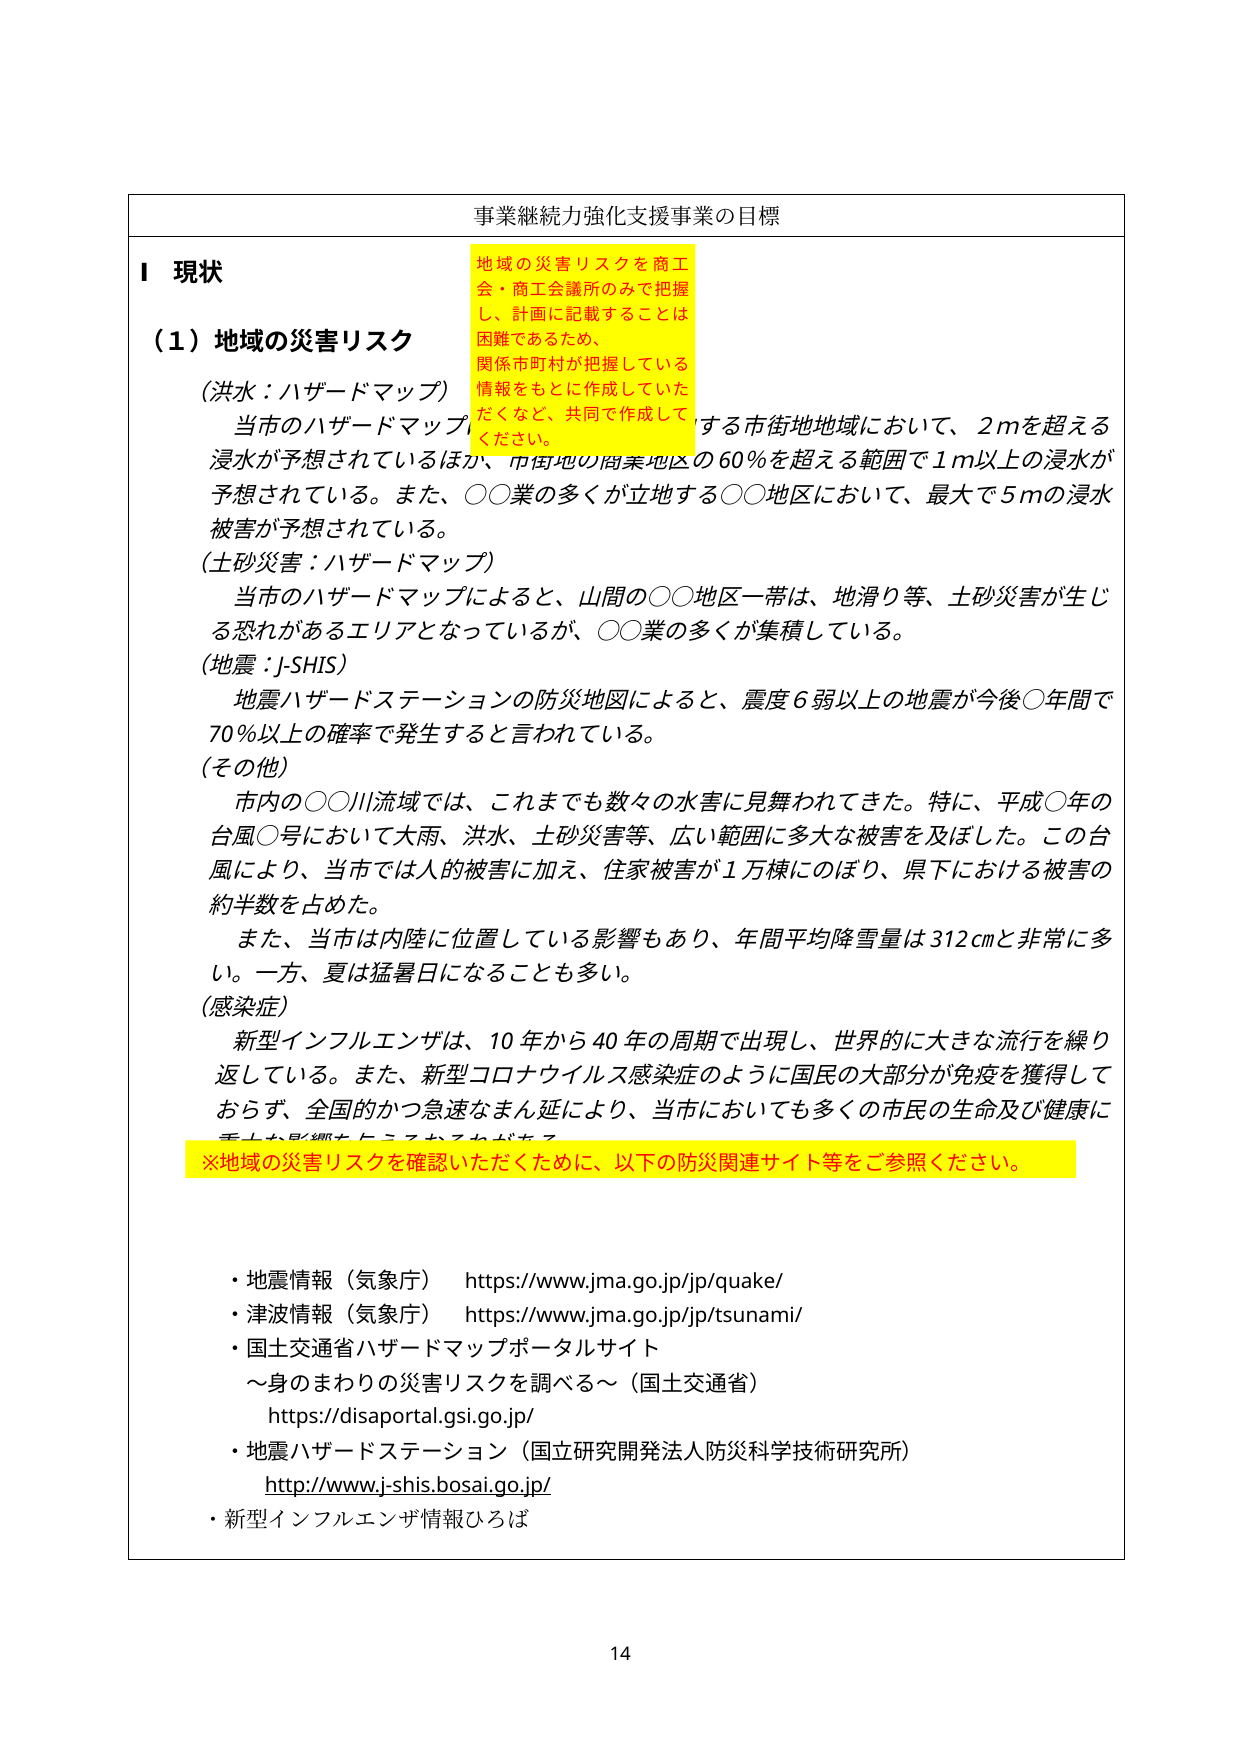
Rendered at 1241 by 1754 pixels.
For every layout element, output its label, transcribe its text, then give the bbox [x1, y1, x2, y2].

table_header 事業継続力強化支援事業の目標 [129, 195, 1124, 236]
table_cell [129, 237, 1124, 1559]
